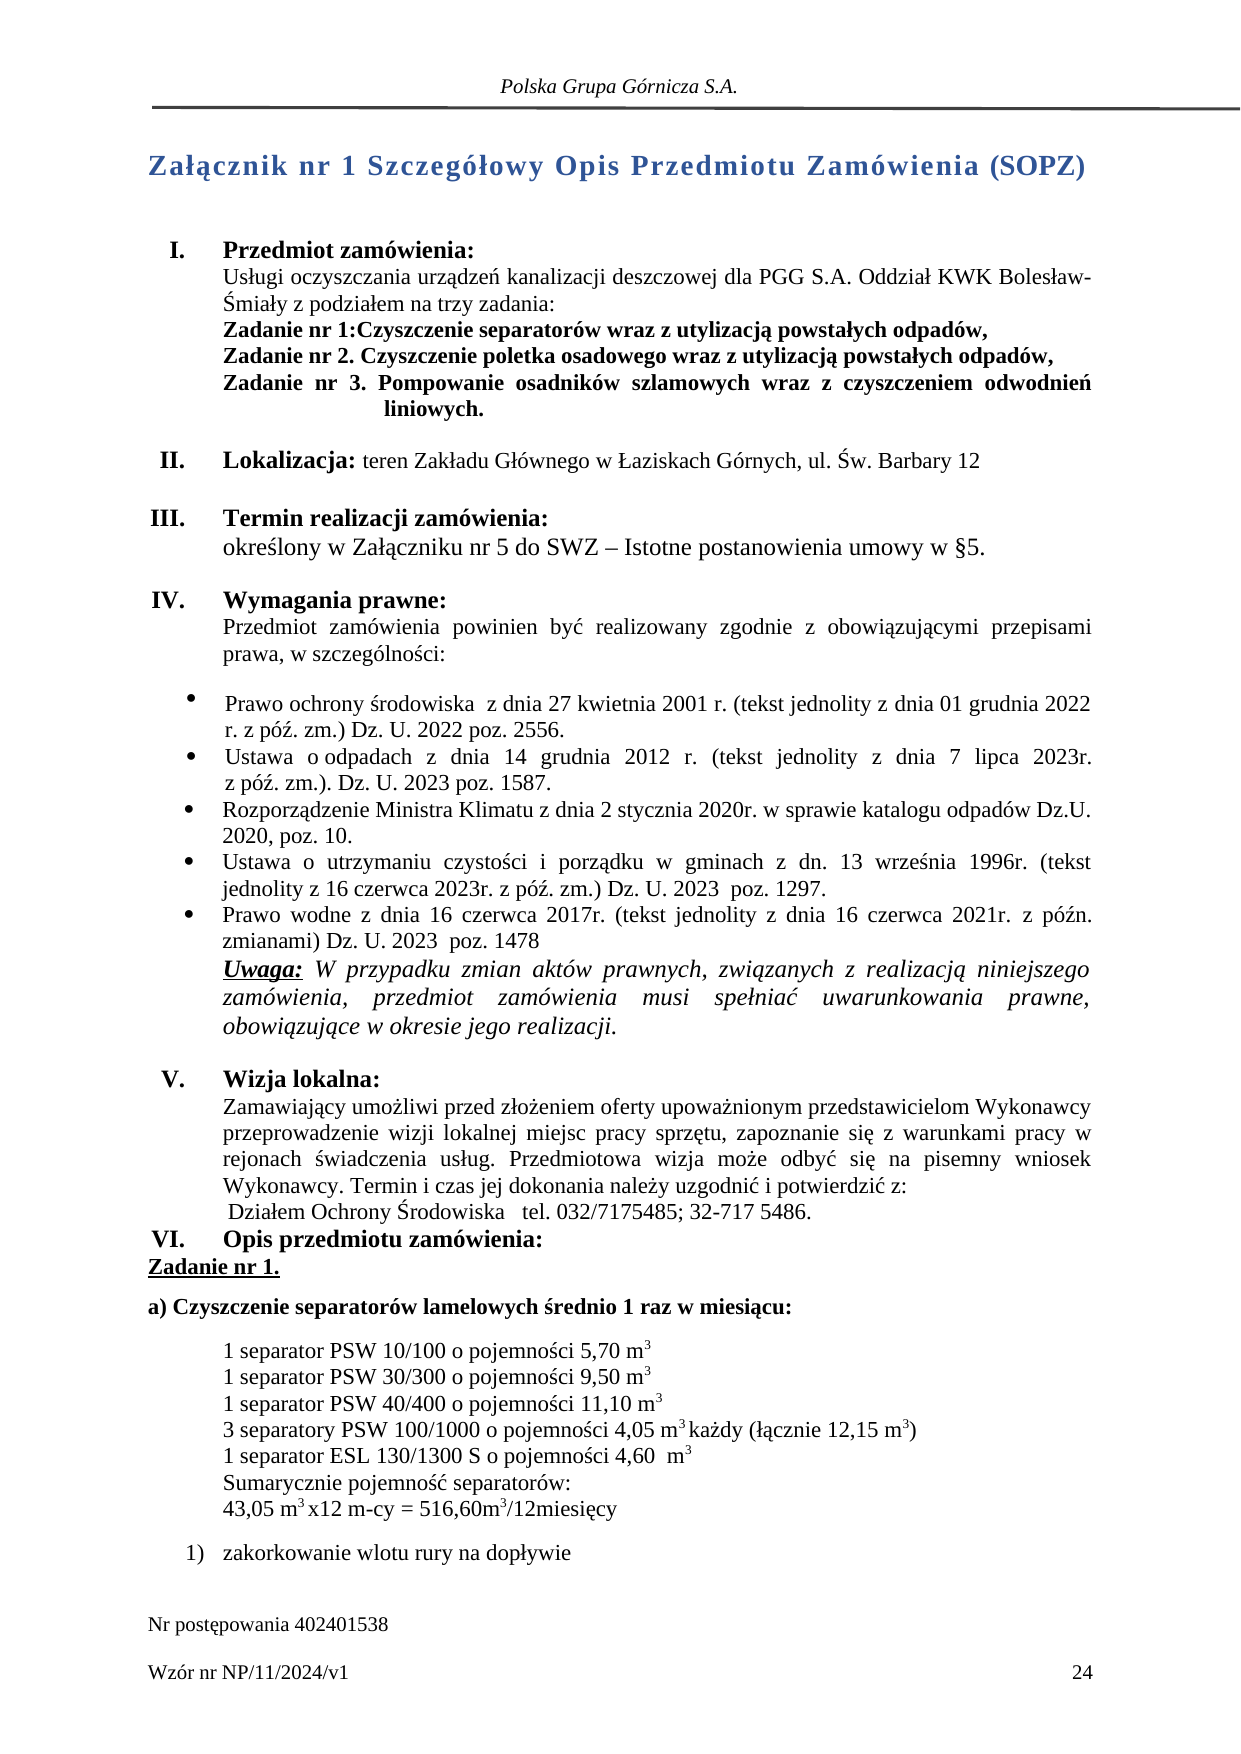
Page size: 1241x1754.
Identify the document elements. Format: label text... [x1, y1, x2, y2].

list Przedmiot zamówienia powinien być realizowany zgodnie z obowiązującymi przepisami prawa, w szczególności: [223, 613, 1093, 666]
text a) Czyszczenie separatorów lamelowych średnio 1 raz w miesiącu: [148, 1293, 1093, 1319]
text Załącznik nr 1 Szczegółowy Opis Przedmiotu Zamówienia (SOPZ) [148, 148, 1093, 181]
text Działem Ochrony Środowiska tel. 032/7175485; 32-717 5486. [148, 1198, 1093, 1224]
list Wymagania prawne: [185, 585, 1093, 613]
list Przedmiot zamówienia: [185, 235, 1093, 263]
text Zadanie nr 1:Czyszczenie separatorów wraz z utylizacją powstałych odpadów, [223, 316, 1093, 342]
list Uwaga: W przypadku zmian aktów prawnych, związanych z realizacją niniejszego zamówienia, przedmiot zamówienia musi spełniać uwarunkowania prawne, obowiązujące w okresie jego realizacji. [223, 954, 1093, 1040]
text 43,05 m3 x12 m-cy = 516,60m3/12miesięcy [223, 1495, 1093, 1521]
text 1 separator PSW 30/300 o pojemności 9,50 m3 [223, 1363, 1093, 1389]
list Ustawa o utrzymaniu czystości i porządku w gminach z dn. 13 września 1996r. (tekst jednolity z 16 czerwca 2023r. z póź. zm.) Dz. U. 2023 poz. 1297. [185, 848, 1093, 901]
text 1 separator ESL 130/1300 S o pojemności 4,60 m3 [223, 1442, 1093, 1469]
list Rozporządzenie Ministra Klimatu z dnia 2 stycznia 2020r. w sprawie katalogu odpadów Dz.U. 2020, poz. 10. [185, 796, 1093, 848]
list zakorkowanie wlotu rury na dopływie [185, 1539, 1093, 1565]
text 3 separatory PSW 100/1000 o pojemności 4,05 m3 każdy (łącznie 12,15 m3) [223, 1416, 1093, 1442]
list Wizja lokalna: [185, 1064, 1093, 1093]
text 1 separator PSW 40/400 o pojemności 11,10 m3 [223, 1389, 1093, 1416]
list Zamawiający umożliwi przed złożeniem oferty upoważnionym przedstawicielom Wykonawcy przeprowadzenie wizji lokalnej miejsc pracy sprzętu, zapoznanie się z warunkami pracy w rejonach świadczenia usług. Przedmiotowa wizja może odbyć się na pisemny wniosek Wykonawcy. Termin i czas jej dokonania należy uzgodnić i potwierdzić z: [223, 1093, 1093, 1198]
text Usługi oczyszczania urządzeń kanalizacji deszczowej dla PGG S.A. Oddział KWK Bolesław-Śmiały z podziałem na trzy zadania: [223, 263, 1093, 316]
text Zadanie nr 2. Czyszczenie poletka osadowego wraz z utylizacją powstałych odpadów, [223, 342, 1093, 369]
list określony w Załączniku nr 5 do SWZ – Istotne postanowienia umowy w §5. [223, 532, 1093, 561]
text 1 separator PSW 10/100 o pojemności 5,70 m3 [223, 1337, 1093, 1363]
list Ustawa o odpadach z dnia 14 grudnia 2012 r. (tekst jednolity z dnia 7 lipca 2023r. z póź. zm.). Dz. U. 2023 poz. 1587. [187, 743, 1093, 796]
list Lokalizacja: teren Zakładu Głównego w Łaziskach Górnych, ul. Św. Barbary 12 [185, 446, 1093, 474]
list Prawo wodne z dnia 16 czerwca 2017r. (tekst jednolity z dnia 16 czerwca 2021r. z późn. zmianami) Dz. U. 2023 poz. 1478 [185, 901, 1093, 954]
text Sumarycznie pojemność separatorów: [223, 1469, 1093, 1495]
text Zadanie nr 3. Pompowanie osadników szlamowych wraz z czyszczeniem odwodnień liniowych. [223, 369, 1093, 422]
list Termin realizacji zamówienia: [185, 503, 1093, 532]
text Zadanie nr 1. [148, 1253, 1093, 1280]
list Prawo ochrony środowiska z dnia 27 kwietnia 2001 r. (tekst jednolity z dnia 01 grudnia 2022 r. z póź. zm.) Dz. U. 2022 poz. 2556. [187, 690, 1091, 743]
list Opis przedmiotu zamówienia: [185, 1224, 1093, 1253]
